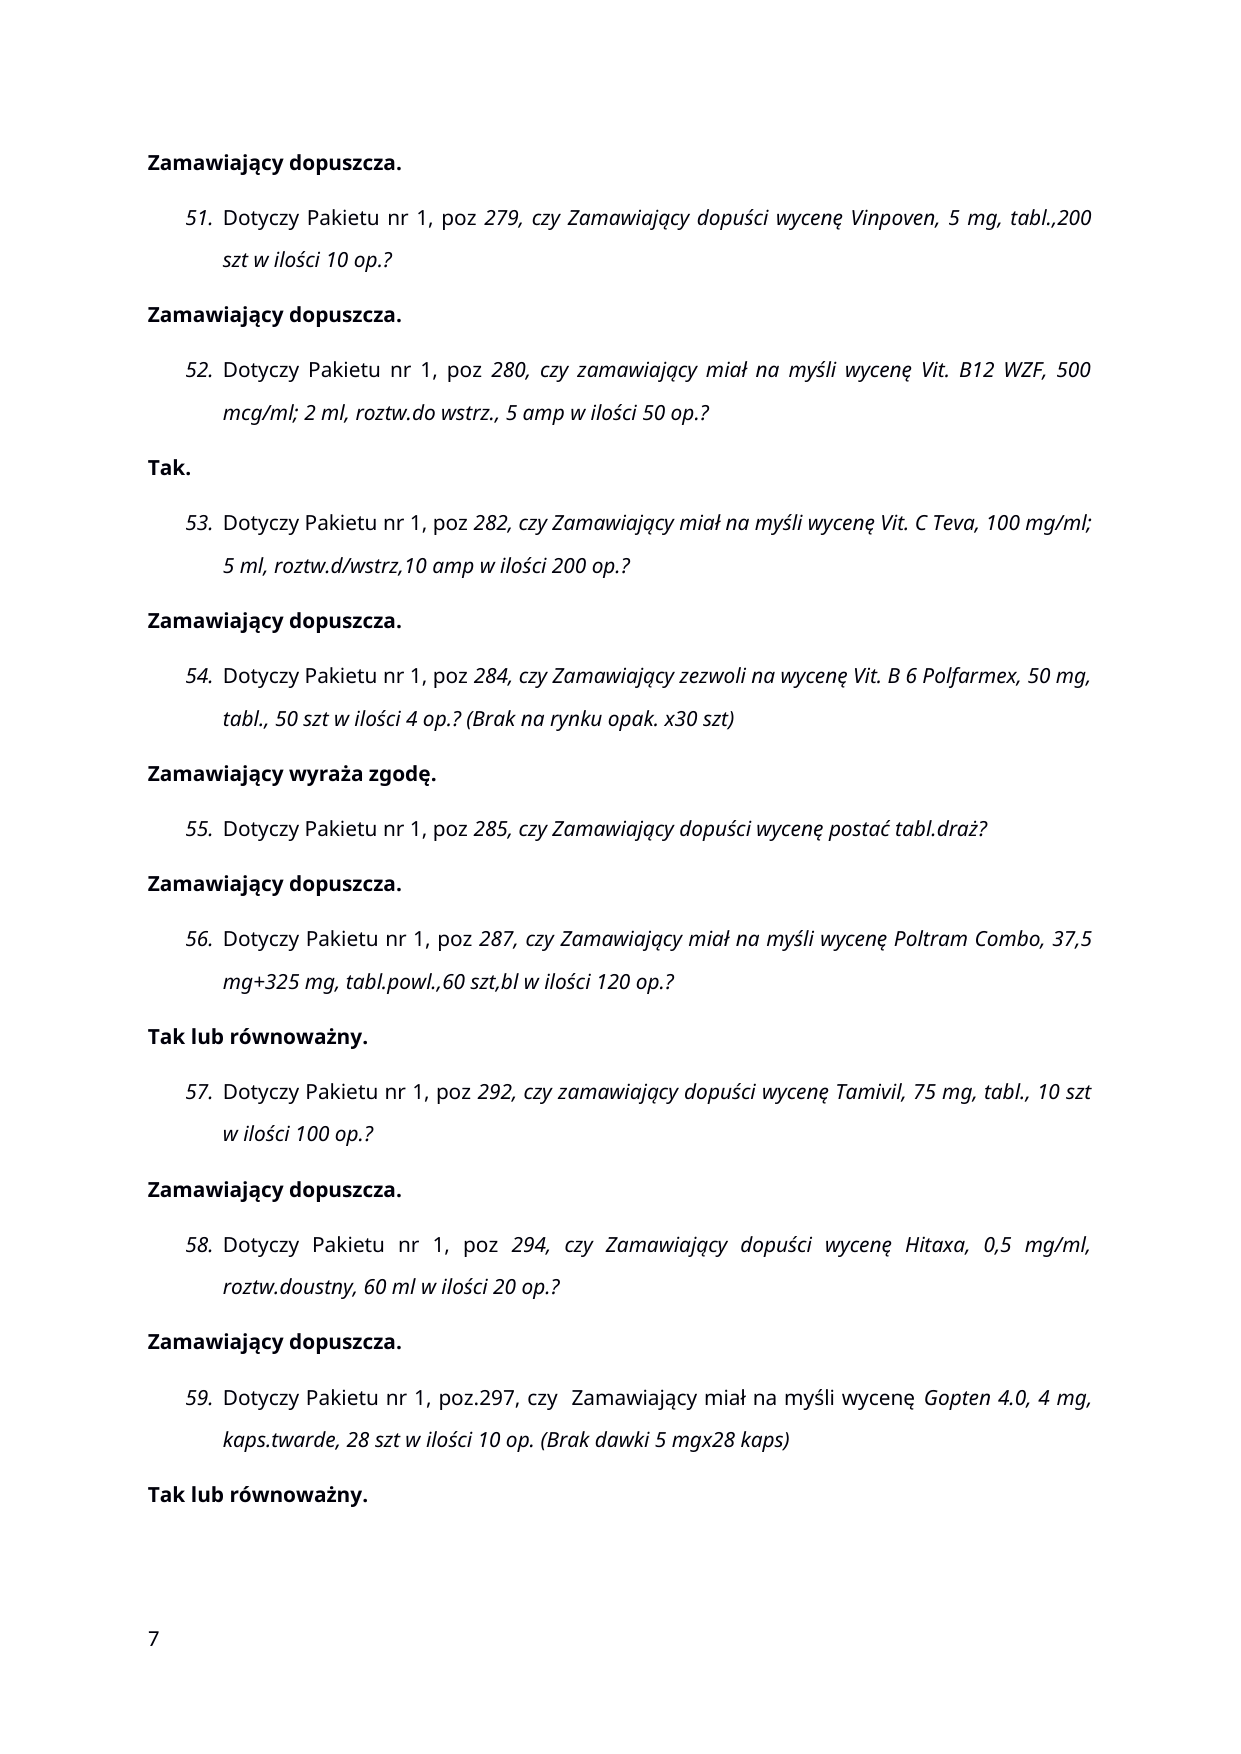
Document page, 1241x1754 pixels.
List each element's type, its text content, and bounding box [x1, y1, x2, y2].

list Dotyczy Pakietu nr 1, poz 282, czy Zamawiający miał na myśli wycenę Vit. C Teva, 100 mg/ml; 5 ml, roztw.d/wstrz,10 amp w ilości 200 op.? [185, 508, 1093, 579]
text Zamawiający dopuszcza. [148, 1327, 1093, 1356]
text Tak lub równoważny. [148, 1022, 1093, 1050]
text Zamawiający dopuszcza. [148, 148, 1093, 176]
list Dotyczy Pakietu nr 1, poz 285, czy Zamawiający dopuści wycenę postać tabl.draż? [185, 814, 1093, 842]
text Tak. [148, 453, 1093, 482]
list Dotyczy Pakietu nr 1, poz 279, czy Zamawiający dopuści wycenę Vinpoven, 5 mg, tabl.,200 szt w ilości 10 op.? [185, 203, 1093, 274]
text Zamawiający dopuszcza. [148, 1175, 1093, 1203]
list Dotyczy Pakietu nr 1, poz 292, czy zamawiający dopuści wycenę Tamivil, 75 mg, tabl., 10 szt w ilości 100 op.? [185, 1077, 1093, 1148]
text Zamawiający dopuszcza. [148, 606, 1093, 634]
text Zamawiający dopuszcza. [148, 300, 1093, 329]
list Dotyczy Pakietu nr 1, poz 294, czy Zamawiający dopuści wycenę Hitaxa, 0,5 mg/ml, roztw.doustny, 60 ml w ilości 20 op.? [185, 1230, 1093, 1301]
list Dotyczy Pakietu nr 1, poz 280, czy zamawiający miał na myśli wycenę Vit. B12 WZF, 500 mcg/ml; 2 ml, roztw.do wstrz., 5 amp w ilości 50 op.? [185, 356, 1093, 427]
list Dotyczy Pakietu nr 1, poz 284, czy Zamawiający zezwoli na wycenę Vit. B 6 Polfarmex, 50 mg, tabl., 50 szt w ilości 4 op.? (Brak na rynku opak. x30 szt) [185, 661, 1093, 732]
text Zamawiający wyraża zgodę. [148, 759, 1093, 787]
list Dotyczy Pakietu nr 1, poz 287, czy Zamawiający miał na myśli wycenę Poltram Combo, 37,5 mg+325 mg, tabl.powl.,60 szt,bl w ilości 120 op.? [185, 924, 1093, 995]
list Dotyczy Pakietu nr 1, poz.297, czy Zamawiający miał na myśli wycenę Gopten 4.0, 4 mg, kaps.twarde, 28 szt w ilości 10 op. (Brak dawki 5 mgx28 kaps) [185, 1383, 1093, 1454]
text Tak lub równoważny. [148, 1480, 1093, 1509]
text Zamawiający dopuszcza. [148, 869, 1093, 897]
